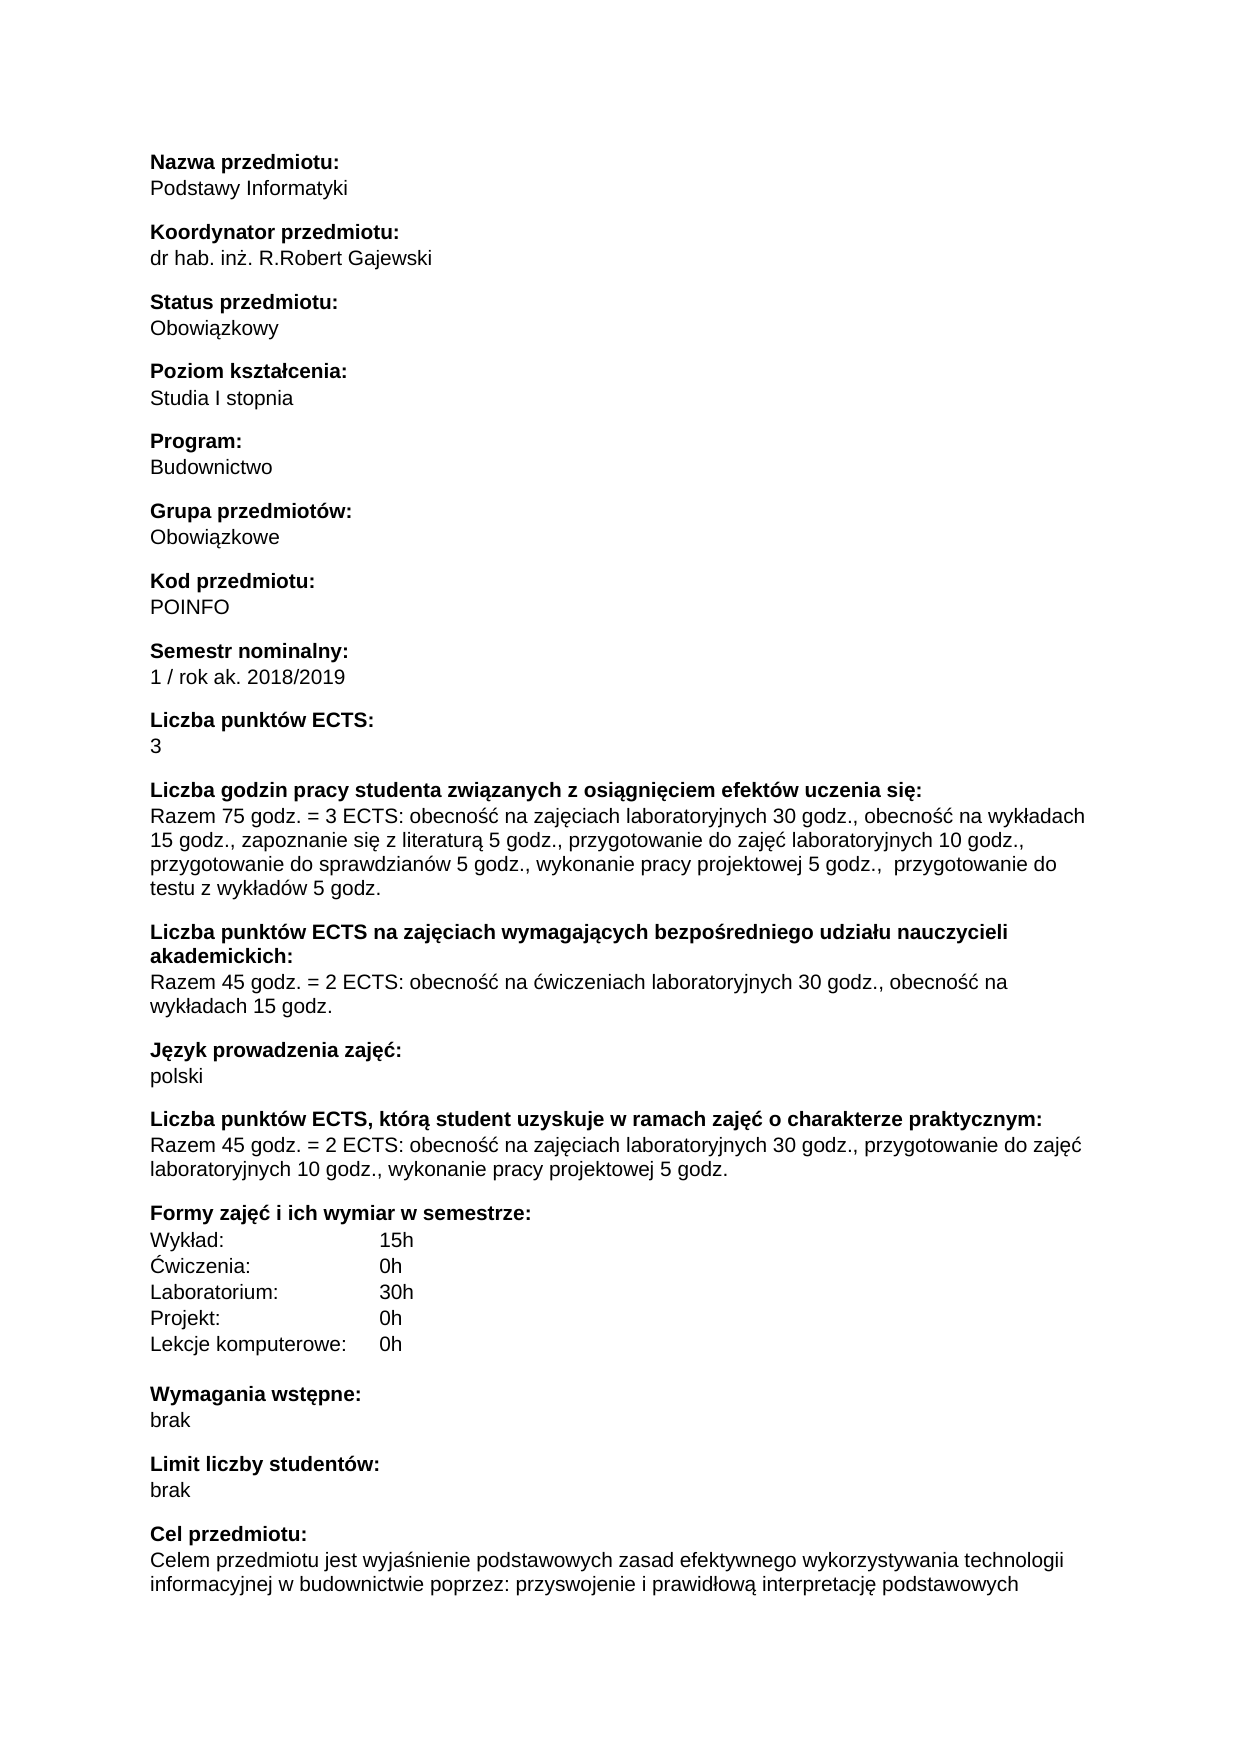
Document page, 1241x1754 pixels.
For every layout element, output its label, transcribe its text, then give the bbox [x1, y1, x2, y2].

text Wymagania wstępne: [150, 1382, 1090, 1406]
text dr hab. inż. R.Robert Gajewski [150, 246, 1090, 270]
text Koordynator przedmiotu: [150, 220, 1090, 244]
table_cell 0h [369, 1330, 597, 1356]
text Język prowadzenia zajęć: [150, 1037, 1090, 1061]
text Liczba punktów ECTS: [150, 708, 1090, 732]
table_cell Laboratorium: [140, 1280, 367, 1304]
table_cell Ćwiczenia: [140, 1254, 367, 1278]
text Poziom kształcenia: [150, 359, 1090, 383]
text Studia I stopnia [150, 385, 1090, 409]
text Liczba punktów ECTS, którą student uzyskuje w ramach zajęć o charakterze praktycznym: [150, 1107, 1090, 1131]
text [150, 1547, 1090, 1595]
text Razem 75 godz. = 3 ECTS: obecność na zajęciach laboratoryjnych 30 godz., obecność na wykładach 15 godz., zapoznanie się z literaturą 5 godz., przygotowanie do zajęć laboratoryjnych 10 godz., przygotowanie do sprawdzianów 5 godz., wykonanie pracy projektowej 5 godz., przygotowanie do testu z wykładów 5 godz. [150, 804, 1090, 900]
text Formy zajęć i ich wymiar w semestrze: [150, 1201, 1090, 1225]
text Semestr nominalny: [150, 638, 1090, 662]
text Kod przedmiotu: [150, 569, 1090, 593]
text Liczba godzin pracy studenta związanych z osiągnięciem efektów uczenia się: [150, 778, 1090, 802]
table_header Wykład: [140, 1228, 367, 1252]
text Obowiązkowy [150, 316, 1090, 339]
table_header 15h [369, 1228, 597, 1252]
table_cell 0h [369, 1304, 597, 1330]
table_cell Lekcje komputerowe: [140, 1332, 367, 1356]
text Budownictwo [150, 455, 1090, 479]
text Razem 45 godz. = 2 ECTS: obecność na zajęciach laboratoryjnych 30 godz., przygotowanie do zajęć laboratoryjnych 10 godz., wykonanie pracy projektowej 5 godz. [150, 1133, 1090, 1181]
text Podstawy Informatyki [150, 176, 1090, 200]
text Razem 45 godz. = 2 ECTS: obecność na ćwiczeniach laboratoryjnych 30 godz., obecność na wykładach 15 godz. [150, 970, 1090, 1018]
text Limit liczby studentów: [150, 1452, 1090, 1476]
text 1 / rok ak. 2018/2019 [150, 664, 1090, 688]
table_cell 0h [369, 1252, 597, 1278]
text Cel przedmiotu: [150, 1521, 1090, 1545]
text Status przedmiotu: [150, 289, 1090, 313]
text Obowiązkowe [150, 525, 1090, 549]
table_cell 30h [369, 1278, 597, 1304]
text Grupa przedmiotów: [150, 499, 1090, 523]
text 3 [150, 734, 1090, 758]
table_cell Projekt: [140, 1306, 367, 1330]
text brak [150, 1478, 1090, 1502]
text POINFO [150, 595, 1090, 619]
text Liczba punktów ECTS na zajęciach wymagających bezpośredniego udziału nauczycieli akademickich: [150, 920, 1090, 968]
text brak [150, 1408, 1090, 1432]
text Nazwa przedmiotu: [150, 150, 1090, 174]
text Program: [150, 429, 1090, 453]
text polski [150, 1063, 1090, 1087]
